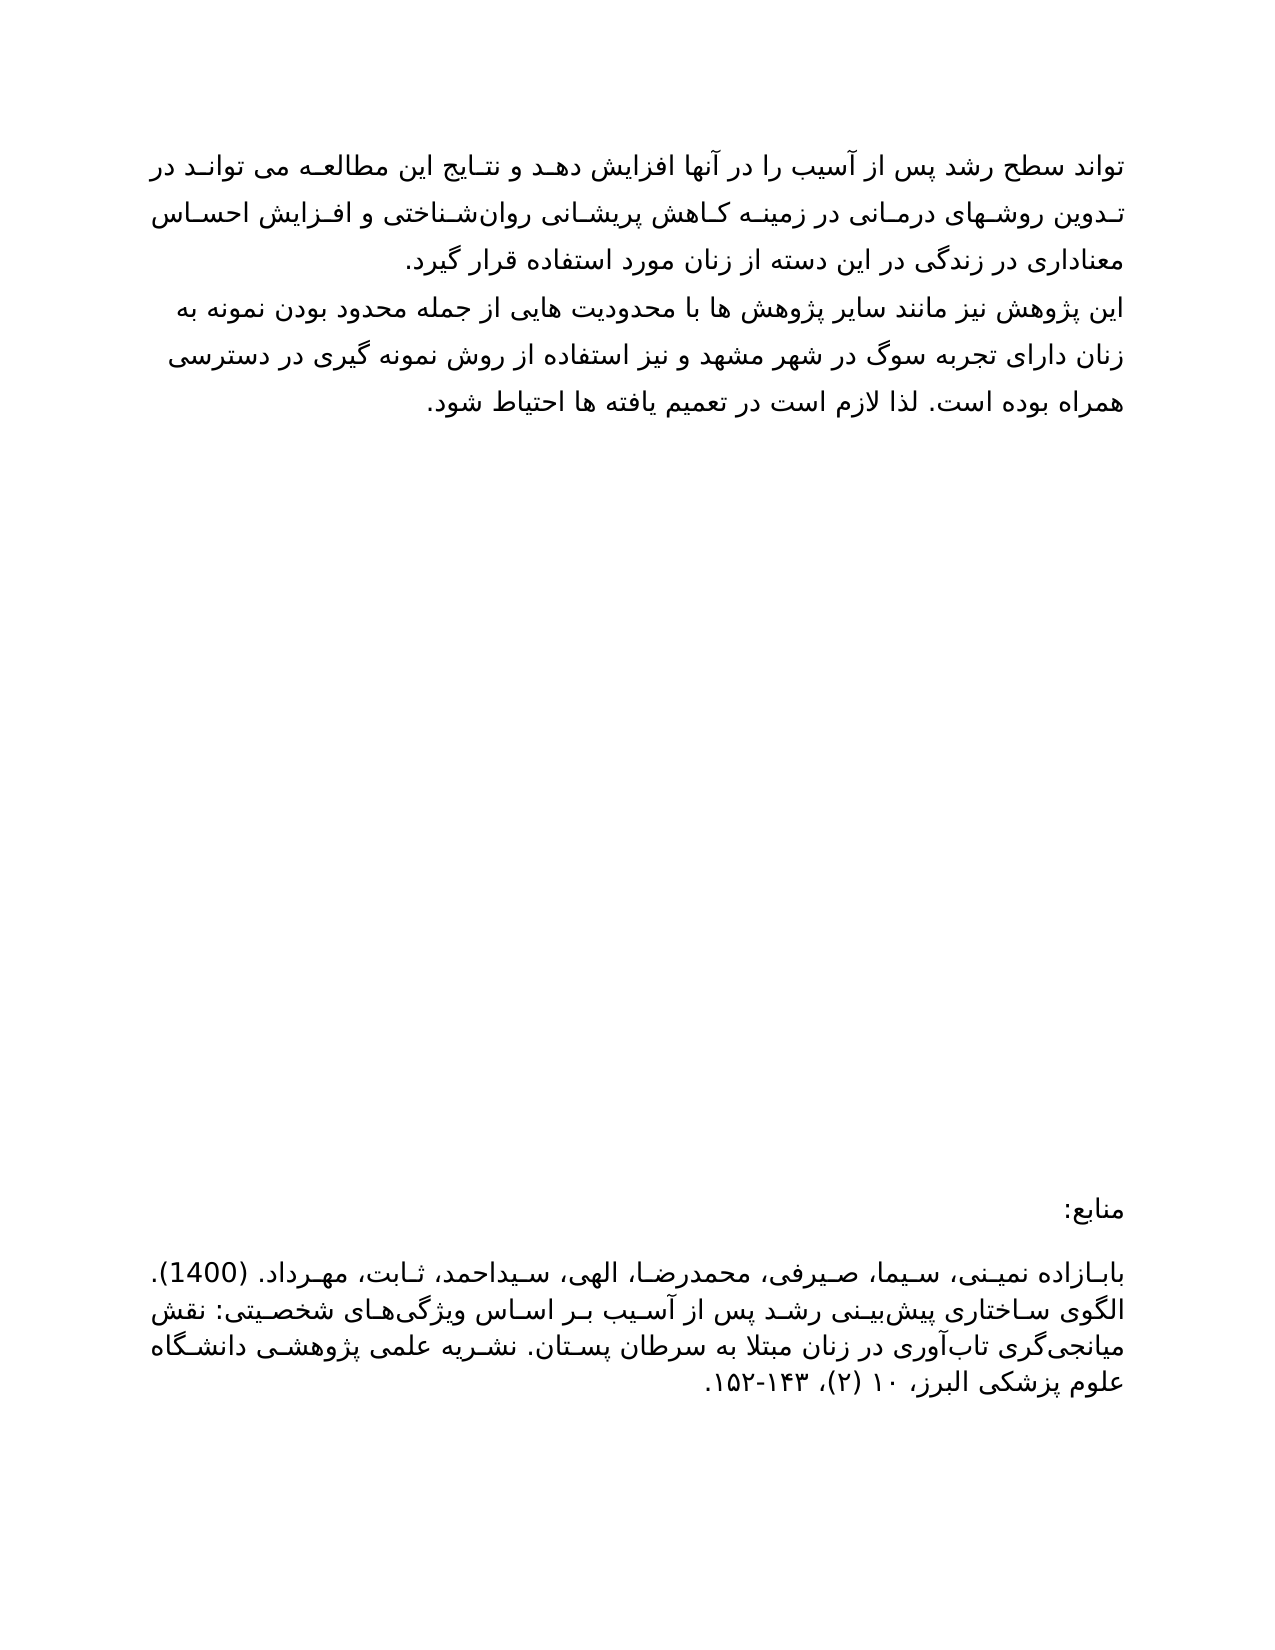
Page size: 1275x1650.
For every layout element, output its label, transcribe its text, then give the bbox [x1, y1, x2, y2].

text بابازاده نمینی، سیما، صیرفی، محمدرضا، الهی، سیداحمد، ثابت، مهرداد. (1400). الگوی ساختاری پیش‌بینی رشد پس از آسیب بر اساس ویژگی‌های شخصیتی: نقش میانجی‌گری تاب‌آوری در زنان مبتلا به سرطان پستان. نشریه علمی پژوهشی دانشگاه علوم پزشکی البرز، ۱۰ (۲)، ۱۴۳-۱۵۲. [150, 1258, 1125, 1398]
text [150, 150, 1125, 276]
text این پژوهش نیز مانند سایر پژوهش ها با محدودیت هایی از جمله محدود بودن نمونه به زنان دارای تجربه سوگ در شهر مشهد و نیز استفاده از روش نمونه گیری در دسترسی همراه بوده است. لذا لازم است در تعمیم یافته ها احتیاط شود. [150, 292, 1125, 418]
text منابع: [150, 1194, 1125, 1225]
